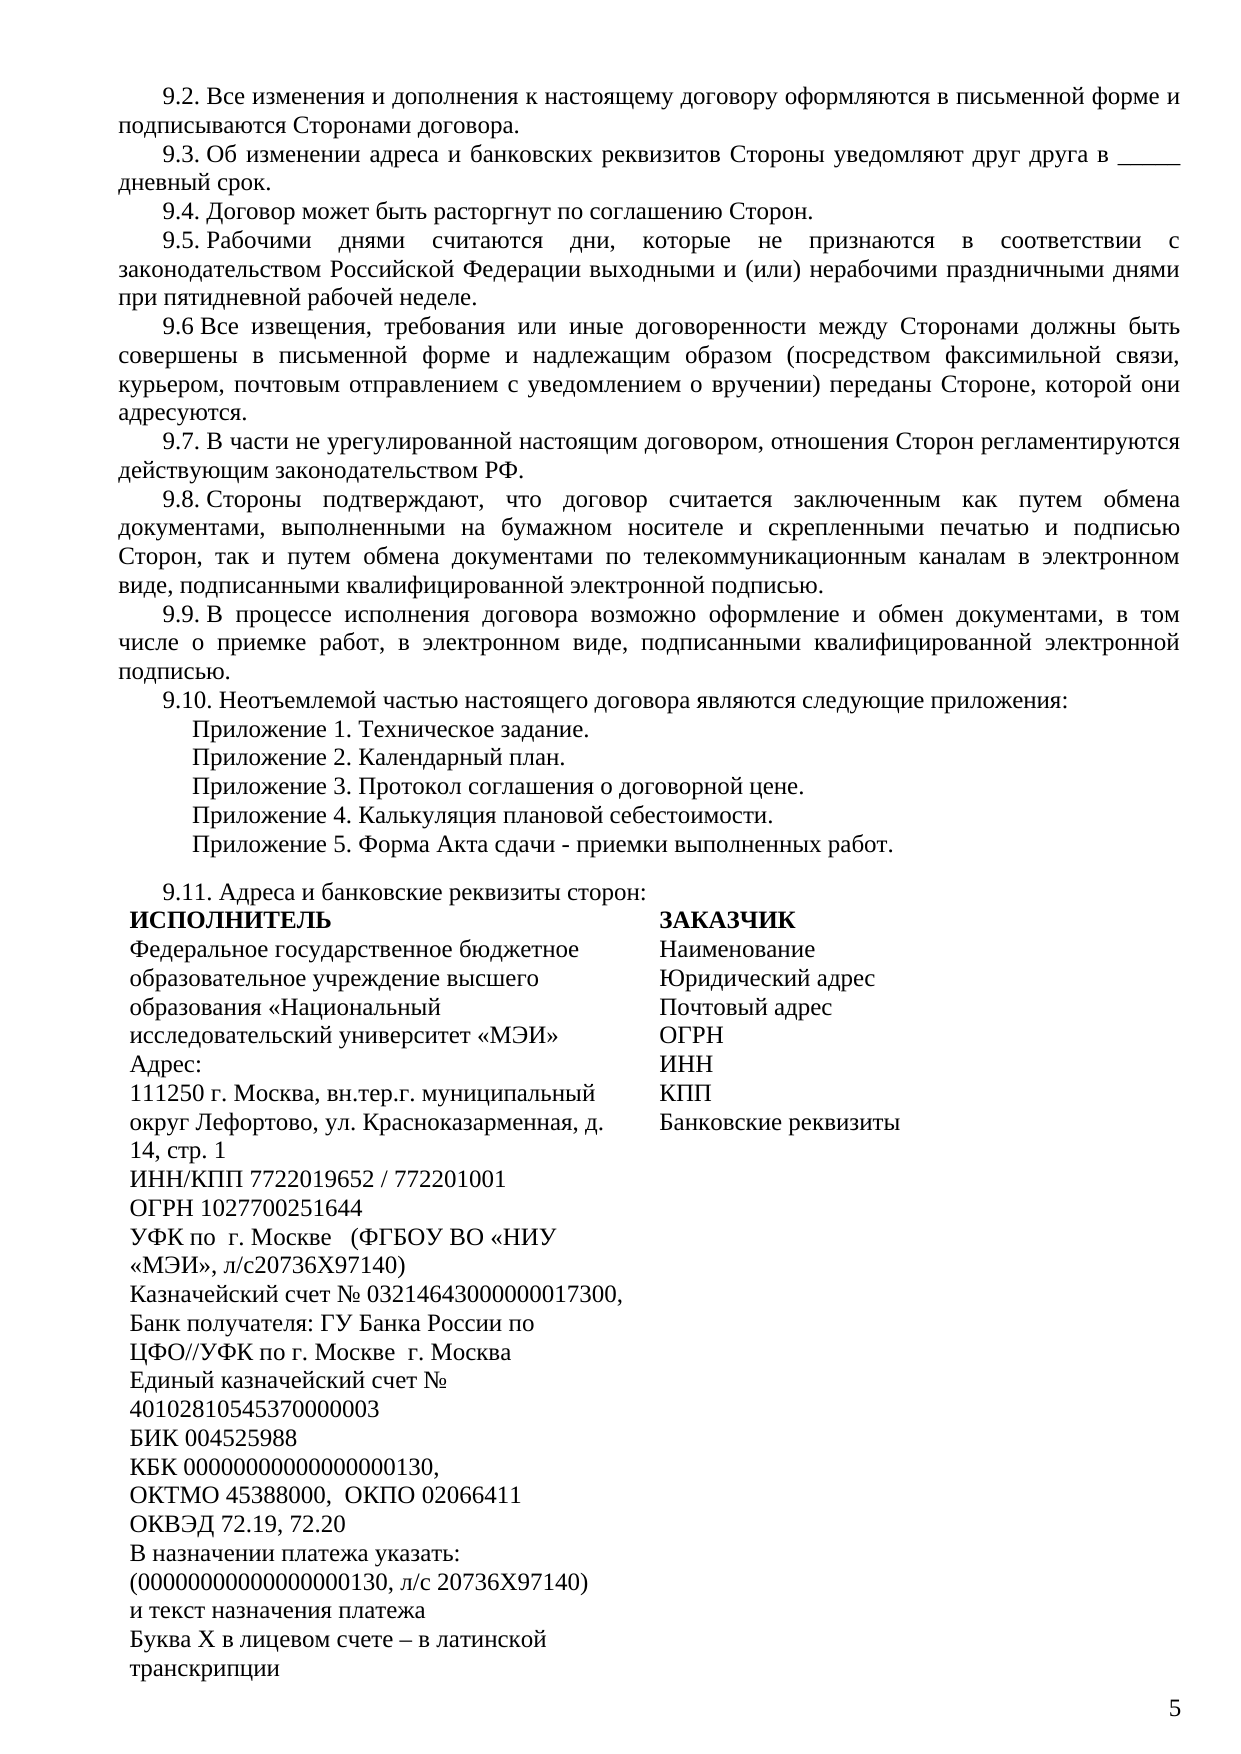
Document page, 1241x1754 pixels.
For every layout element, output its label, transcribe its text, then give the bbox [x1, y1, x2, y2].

text 9.7. В части не урегулированной настоящим договором, отношения Сторон регламентируются действующим законодательством РФ. [118, 426, 1181, 484]
text 9.2. Все изменения и дополнения к настоящему договору оформляются в письменной форме и подписываются Сторонами договора. [118, 81, 1181, 139]
text 9.3. Об изменении адреса и банковских реквизитов Стороны уведомляют друг друга в _____ дневный срок. [118, 139, 1181, 196]
text 9.6 Все извещения, требования или иные договоренности между Сторонами должны быть совершены в письменной форме и надлежащим образом (посредством факсимильной связи, курьером, почтовым отправлением с уведомлением о вручении) переданы Стороне, которой они адресуются. [118, 311, 1181, 426]
text Приложение 2. Календарный план. [118, 742, 1181, 771]
text Приложение 5. Форма Акта сдачи - приемки выполненных работ. [118, 829, 1181, 857]
text 9.5. Рабочими днями считаются дни, которые не признаются в соответствии с законодательством Российской Федерации выходными и (или) нерабочими праздничными днями при пятидневной рабочей неделе. [118, 225, 1181, 311]
text 9.11. Адреса и банковские реквизиты сторон: [118, 877, 1181, 905]
table_header ЗАКАЗЧИК Наименование Юридический адрес Почтовый адрес ОГРН ИНН КПП Банковские реквизиты [648, 905, 1178, 1682]
text Приложение 1. Техническое задание. [118, 714, 1181, 742]
text Приложение 3. Протокол соглашения о договорной цене. [118, 771, 1181, 800]
table_header ИСПОЛНИТЕЛЬ Федеральное государственное бюджетное образовательное учреждение высшего образования «Национальный исследовательский университет «МЭИ» Адрес: 111250 г. Москва, вн.тер.г. муниципальный округ Лефортово, ул. Красноказарменная, д. 14, стр. 1 ИНН/КПП 7722019652 / 772201001 ОГРН 1027700251644 УФК по г. Москве (ФГБОУ ВО «НИУ «МЭИ», л/с20736Х97140) Казначейский счет № 03214643000000017300, Банк получателя: ГУ Банка России по ЦФО//УФК по г. Москве г. Москва Единый казначейский счет № 40102810545370000003 БИК 004525988 КБК 00000000000000000130, ОКТМО 45388000, ОКПО 02066411 ОКВЭД 72.19, 72.20 В назначении платежа указать: (00000000000000000130, л/с 20736Х97140) и текст назначения платежа Буква X в лицевом счете – в латинской транскрипции [118, 905, 648, 1682]
text 9.9. В процессе исполнения договора возможно оформление и обмен документами, в том числе о приемке работ, в электронном виде, подписанными квалифицированной электронной подписью. [118, 599, 1181, 685]
text 9.8. Стороны подтверждают, что договор считается заключенным как путем обмена документами, выполненными на бумажном носителе и скрепленными печатью и подписью Сторон, так и путем обмена документами по телекоммуникационным каналам в электронном виде, подписанными квалифицированной электронной подписью. [118, 484, 1181, 599]
text Приложение 4. Калькуляция плановой себестоимости. [118, 800, 1181, 829]
text 9.4. Договор может быть расторгнут по соглашению Сторон. [118, 196, 1181, 225]
text 9.10. Неотъемлемой частью настоящего договора являются следующие приложения: [118, 685, 1181, 714]
